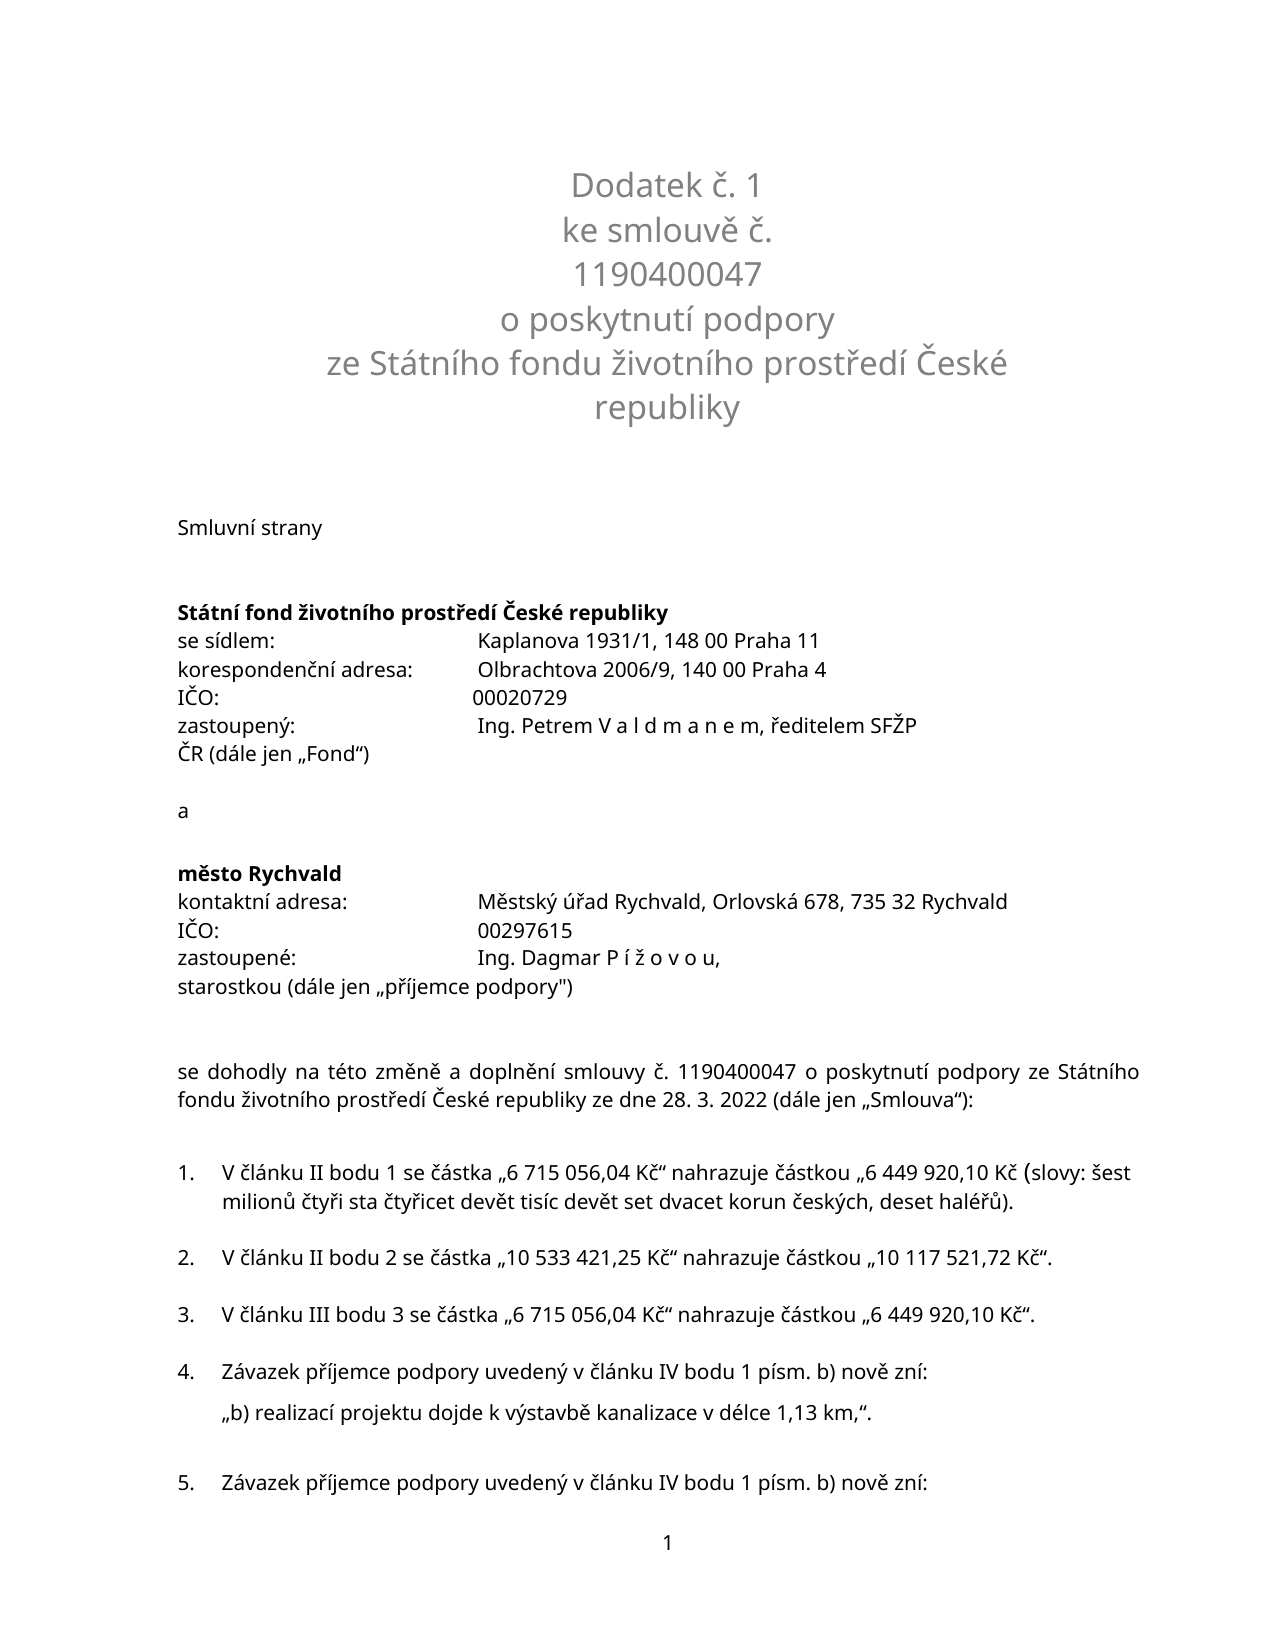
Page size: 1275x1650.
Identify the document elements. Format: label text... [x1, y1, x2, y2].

text a [177, 796, 1169, 825]
subtitle město Rychvald [177, 859, 1169, 887]
text IČO: 00297615 [177, 916, 1169, 943]
text IČO: 00020729 [177, 683, 1169, 711]
list V článku III bodu 3 se částka „6 715 056,04 Kč“ nahrazuje částkou „6 449 920,10 Kč“. [177, 1300, 1169, 1329]
text se dohodly na této změně a doplnění smlouvy č. 1190400047 o poskytnutí podpory ze Státního fondu životního prostředí České republiky ze dne 28. 3. 2022 (dále jen „Smlouva“): [177, 1057, 1169, 1114]
text zastoupený: Ing. Petrem V a l d m a n e m, ředitelem SFŽP ČR (dále jen „Fond“) [177, 711, 923, 768]
text se sídlem: Kaplanova 1931/1, 148 00 Praha 11 [177, 627, 1169, 655]
list Závazek příjemce podpory uvedený v článku IV bodu 1 písm. b) nově zní: [177, 1357, 1169, 1386]
text Smluvní strany [177, 513, 1169, 542]
text Dodatek č. 1 [273, 162, 1062, 207]
text korespondenční adresa: Olbrachtova 2006/9, 140 00 Praha 4 [177, 655, 1169, 683]
subtitle Státní fond životního prostředí České republiky [177, 598, 1169, 626]
text ze Státního fondu životního prostředí České republiky [273, 340, 1061, 428]
list V článku II bodu 2 se částka „10 533 421,25 Kč“ nahrazuje částkou „10 117 521,72 Kč“. [177, 1243, 1169, 1272]
text o poskytnutí podpory [273, 296, 1062, 340]
text „b) realizací projektu dojde k výstavbě kanalizace v délce 1,13 km,“. [221, 1398, 1169, 1427]
text ke smlouvě č. 1190400047 [472, 207, 862, 295]
list V článku II bodu 1 se částka „6 715 056,04 Kč“ nahrazuje částkou „6 449 920,10 Kč (slovy: šest milionů čtyři sta čtyřicet devět tisíc devět set dvacet korun českých, deset haléřů). [177, 1154, 1157, 1216]
list Závazek příjemce podpory uvedený v článku IV bodu 1 písm. b) nově zní: [177, 1468, 1169, 1496]
text kontaktní adresa: Městský úřad Rychvald, Orlovská 678, 735 32 Rychvald [177, 887, 1169, 916]
text zastoupené: Ing. Dagmar P í ž o v o u, starostkou (dále jen „příjemce podpory") [177, 943, 809, 1000]
